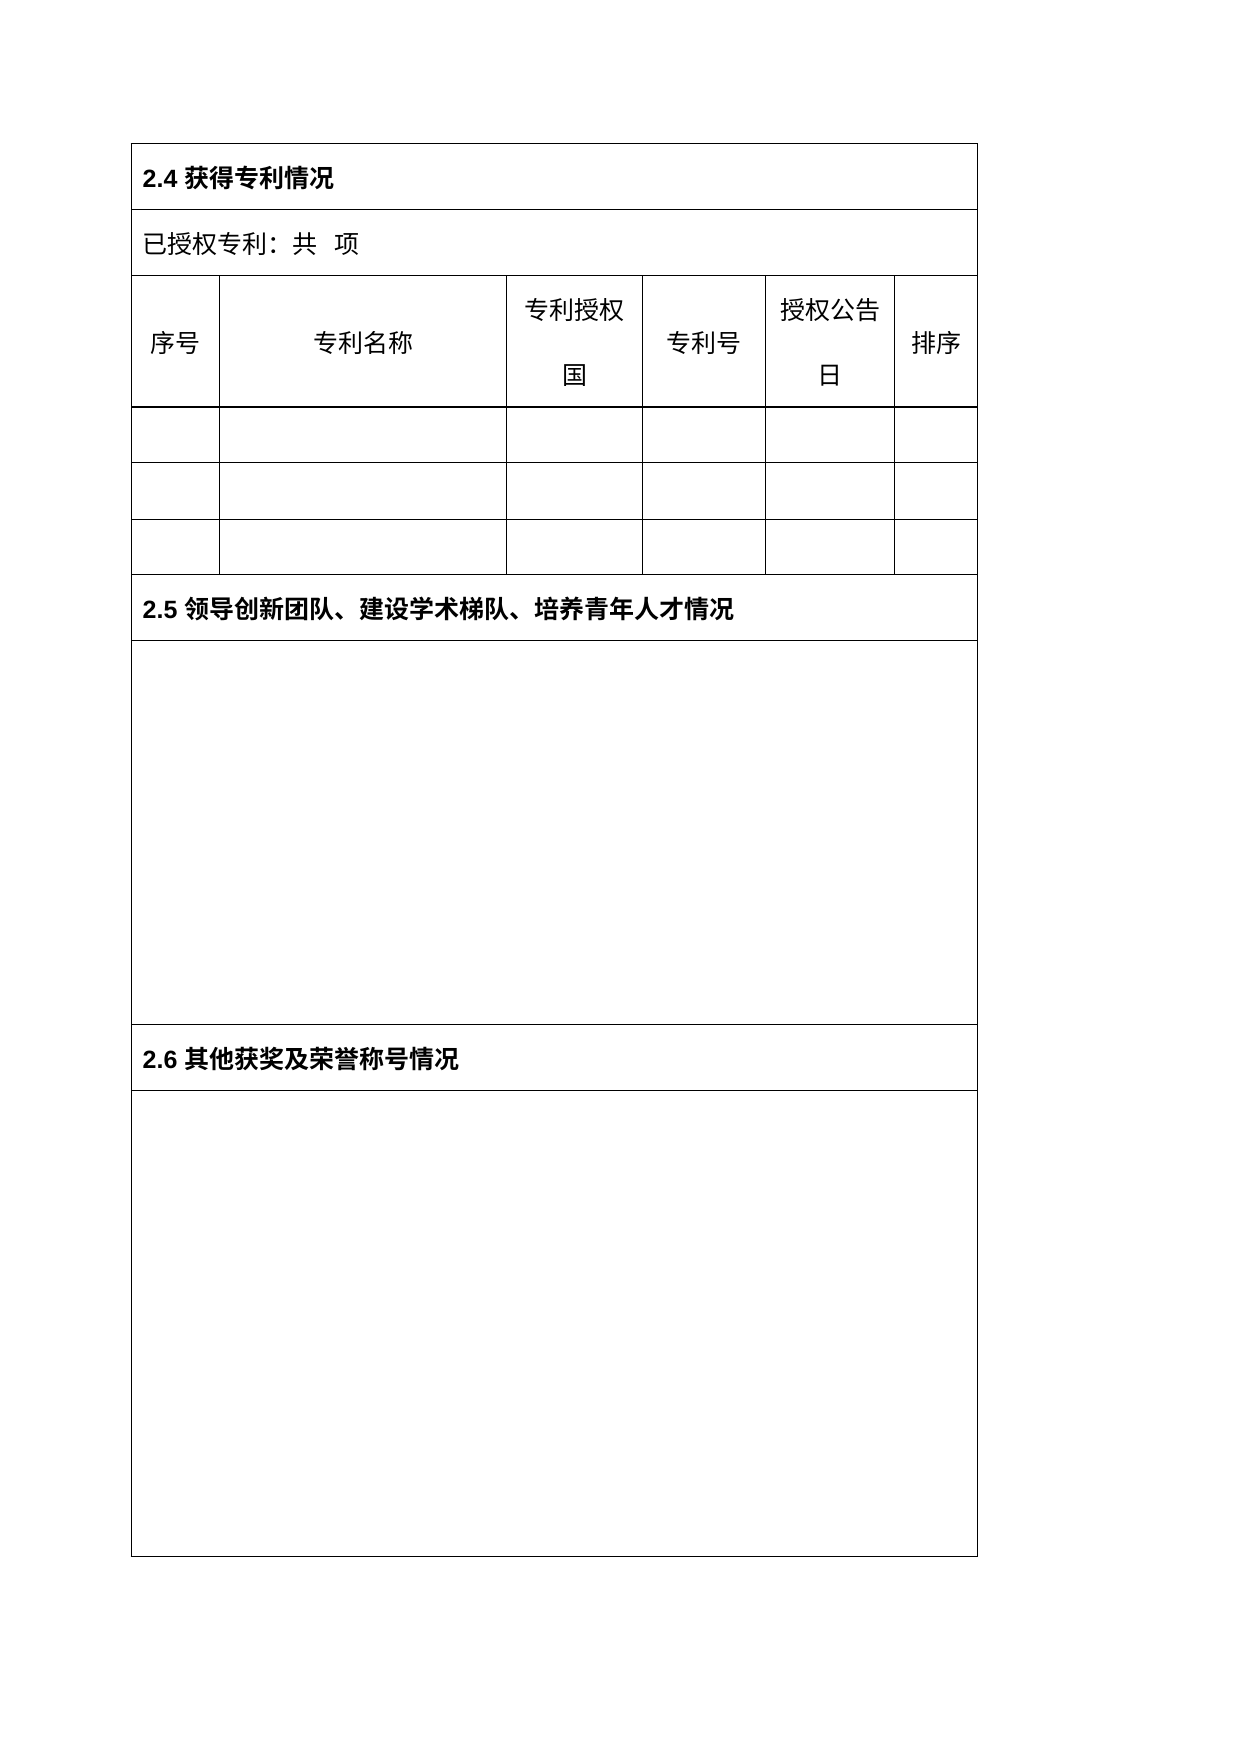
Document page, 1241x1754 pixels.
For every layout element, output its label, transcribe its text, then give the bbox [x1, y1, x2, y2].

table_cell [766, 463, 894, 518]
table_cell [132, 463, 219, 518]
table_cell [507, 463, 642, 518]
table_cell [220, 520, 506, 574]
table_cell [507, 520, 642, 574]
table_cell 排序 [895, 276, 977, 406]
table_cell [766, 520, 894, 574]
table_cell 授权公告日 [766, 276, 894, 406]
table_cell 专利授权国 [507, 276, 642, 406]
table_header 2.4 获得专利情况 [132, 144, 977, 209]
table_cell [507, 408, 642, 462]
table_cell 已授权专利：共 项 [132, 210, 977, 275]
table_cell 专利号 [643, 276, 765, 406]
table_cell [132, 408, 219, 462]
table_cell 2.5 领导创新团队、建设学术梯队、培养青年人才情况 [132, 575, 977, 640]
table_cell [220, 408, 506, 462]
table_cell [643, 463, 765, 518]
table_cell [132, 641, 977, 1024]
table_cell 2.6 其他获奖及荣誉称号情况 [132, 1025, 977, 1090]
table_cell [766, 408, 894, 462]
table_cell [132, 520, 219, 574]
table_cell [643, 520, 765, 574]
table_cell [132, 1091, 977, 1556]
table_cell [643, 408, 765, 462]
table_cell [895, 408, 977, 462]
table_cell [895, 463, 977, 518]
table_cell 专利名称 [220, 276, 506, 406]
table_cell [895, 520, 977, 574]
table_cell [220, 463, 506, 518]
table_cell 序号 [132, 276, 219, 406]
